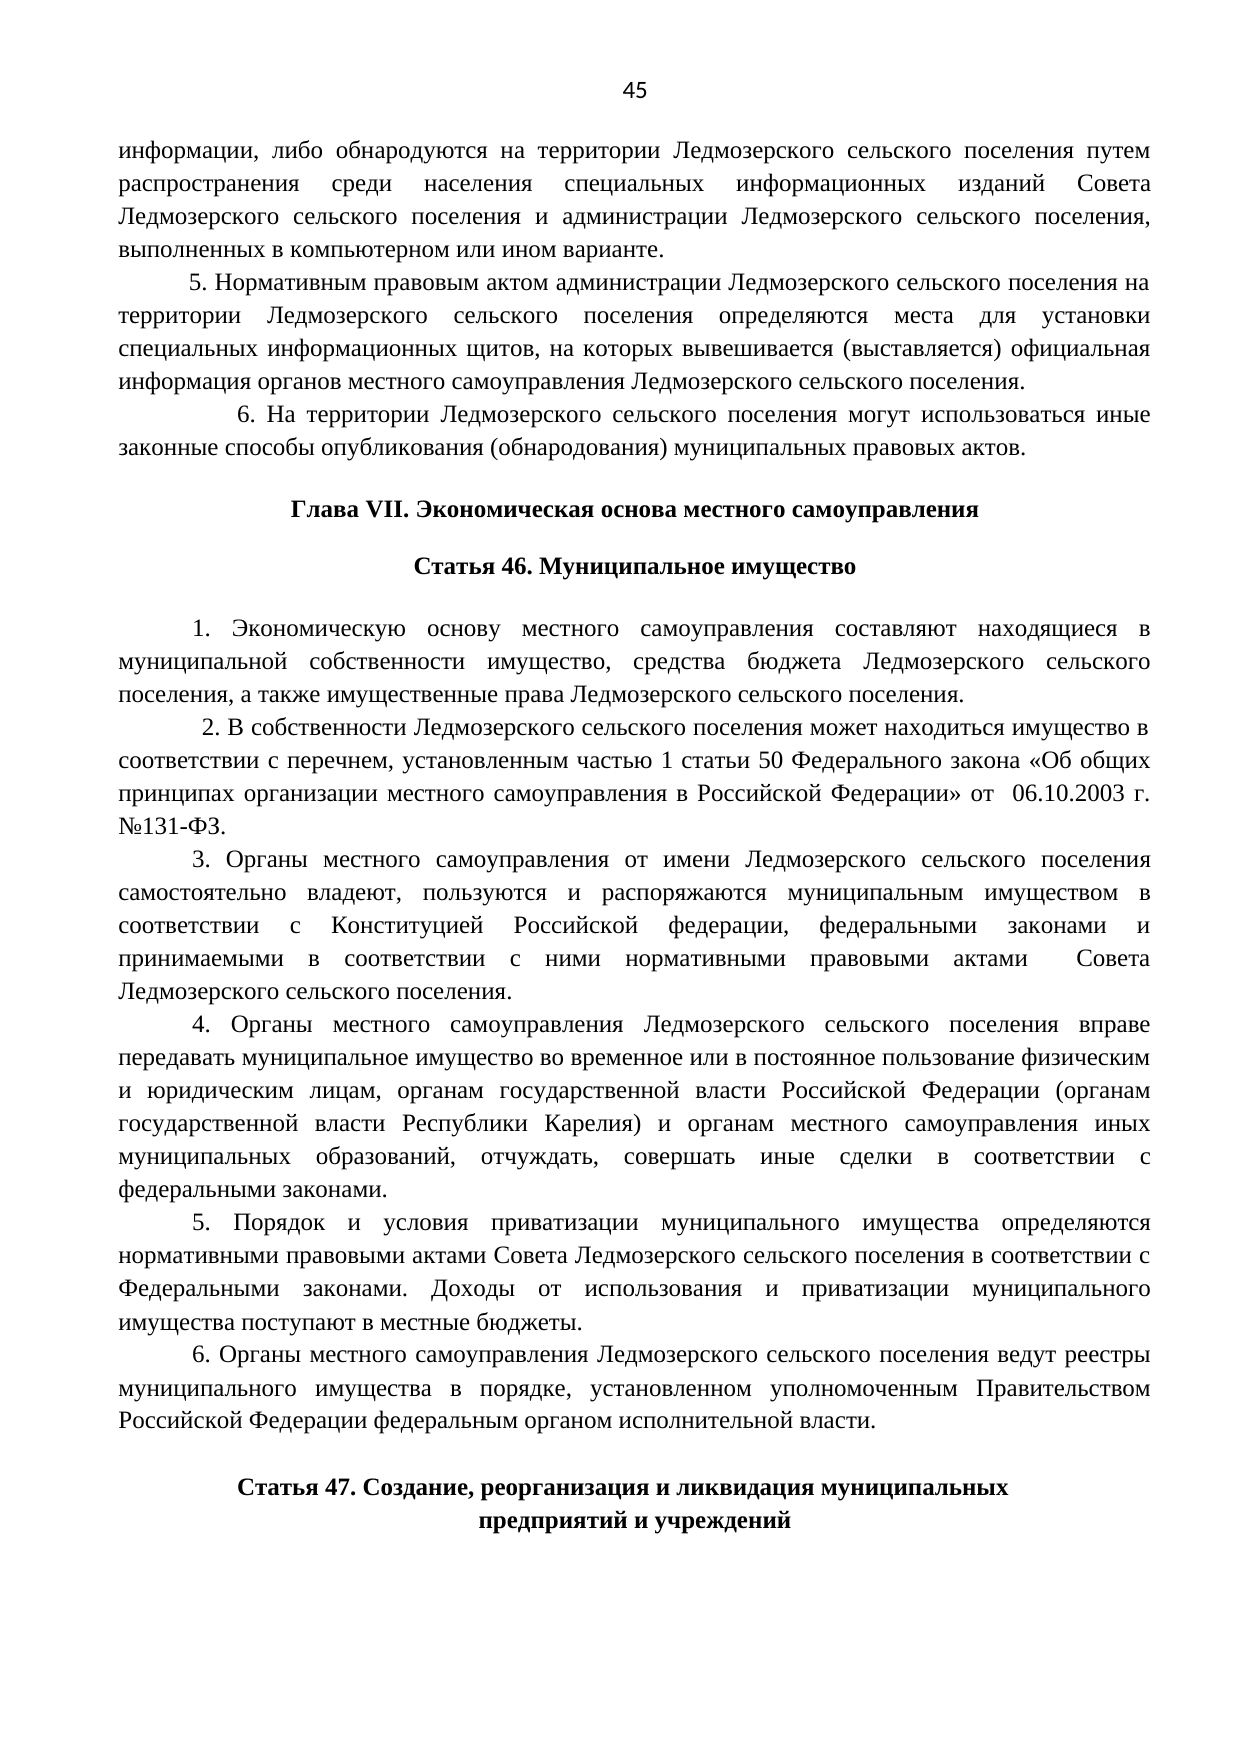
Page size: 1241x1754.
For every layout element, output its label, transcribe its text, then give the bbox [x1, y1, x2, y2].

text 3. Органы местного самоуправления от имени Ледмозерского сельского поселения самостоятельно владеют, пользуются и распоряжаются муниципальным имуществом в соответствии с Конституцией Российской федерации, федеральными законами и принимаемыми в соответствии с ними нормативными правовыми актами Совета Ледмозерского сельского поселения. [118, 844, 1152, 1005]
text Глава VII. Экономическая основа местного самоуправления [118, 494, 1152, 523]
text Статья 47. Создание, реорганизация и ликвидация муниципальных [118, 1472, 1152, 1500]
subtitle Статья 46. Муниципальное имущество [118, 551, 1152, 580]
text 5. Нормативным правовым актом администрации Ледмозерского сельского поселения на территории Ледмозерского сельского поселения определяются места для установки специальных информационных щитов, на которых вывешивается (выставляется) официальная информация органов местного самоуправления Ледмозерского сельского поселения. [118, 267, 1152, 395]
text 6. На территории Ледмозерского сельского поселения могут использоваться иные законные способы опубликования (обнародования) муниципальных правовых актов. [118, 399, 1152, 461]
text 6. Органы местного самоуправления Ледмозерского сельского поселения ведут реестры муниципального имущества в порядке, установленном уполномоченным Правительством Российской Федерации федеральным органом исполнительной власти. [118, 1339, 1152, 1434]
text 1. Экономическую основу местного самоуправления составляют находящиеся в муниципальной собственности имущество, средства бюджета Ледмозерского сельского поселения, а также имущественные права Ледмозерского сельского поселения. [118, 613, 1152, 708]
text 2. В собственности Ледмозерского сельского поселения может находиться имущество в соответствии с перечнем, установленным частью 1 статьи 50 Федерального закона «Об общих принципах организации местного самоуправления в Российской Федерации» от 06.10.2003 г. №131-ФЗ. [118, 712, 1152, 840]
text 4. Органы местного самоуправления Ледмозерского сельского поселения вправе передавать муниципальное имущество во временное или в постоянное пользование физическим и юридическим лицам, органам государственной власти Российской Федерации (органам государственной власти Республики Карелия) и органам местного самоуправления иных муниципальных образований, отчуждать, совершать иные сделки в соответствии с федеральными законами. [118, 1009, 1152, 1203]
text предприятий и учреждений [118, 1505, 1152, 1533]
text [118, 135, 1152, 263]
text 5. Порядок и условия приватизации муниципального имущества определяются нормативными правовыми актами Совета Ледмозерского сельского поселения в соответствии с Федеральными законами. Доходы от использования и приватизации муниципального имущества поступают в местные бюджеты. [118, 1207, 1152, 1335]
